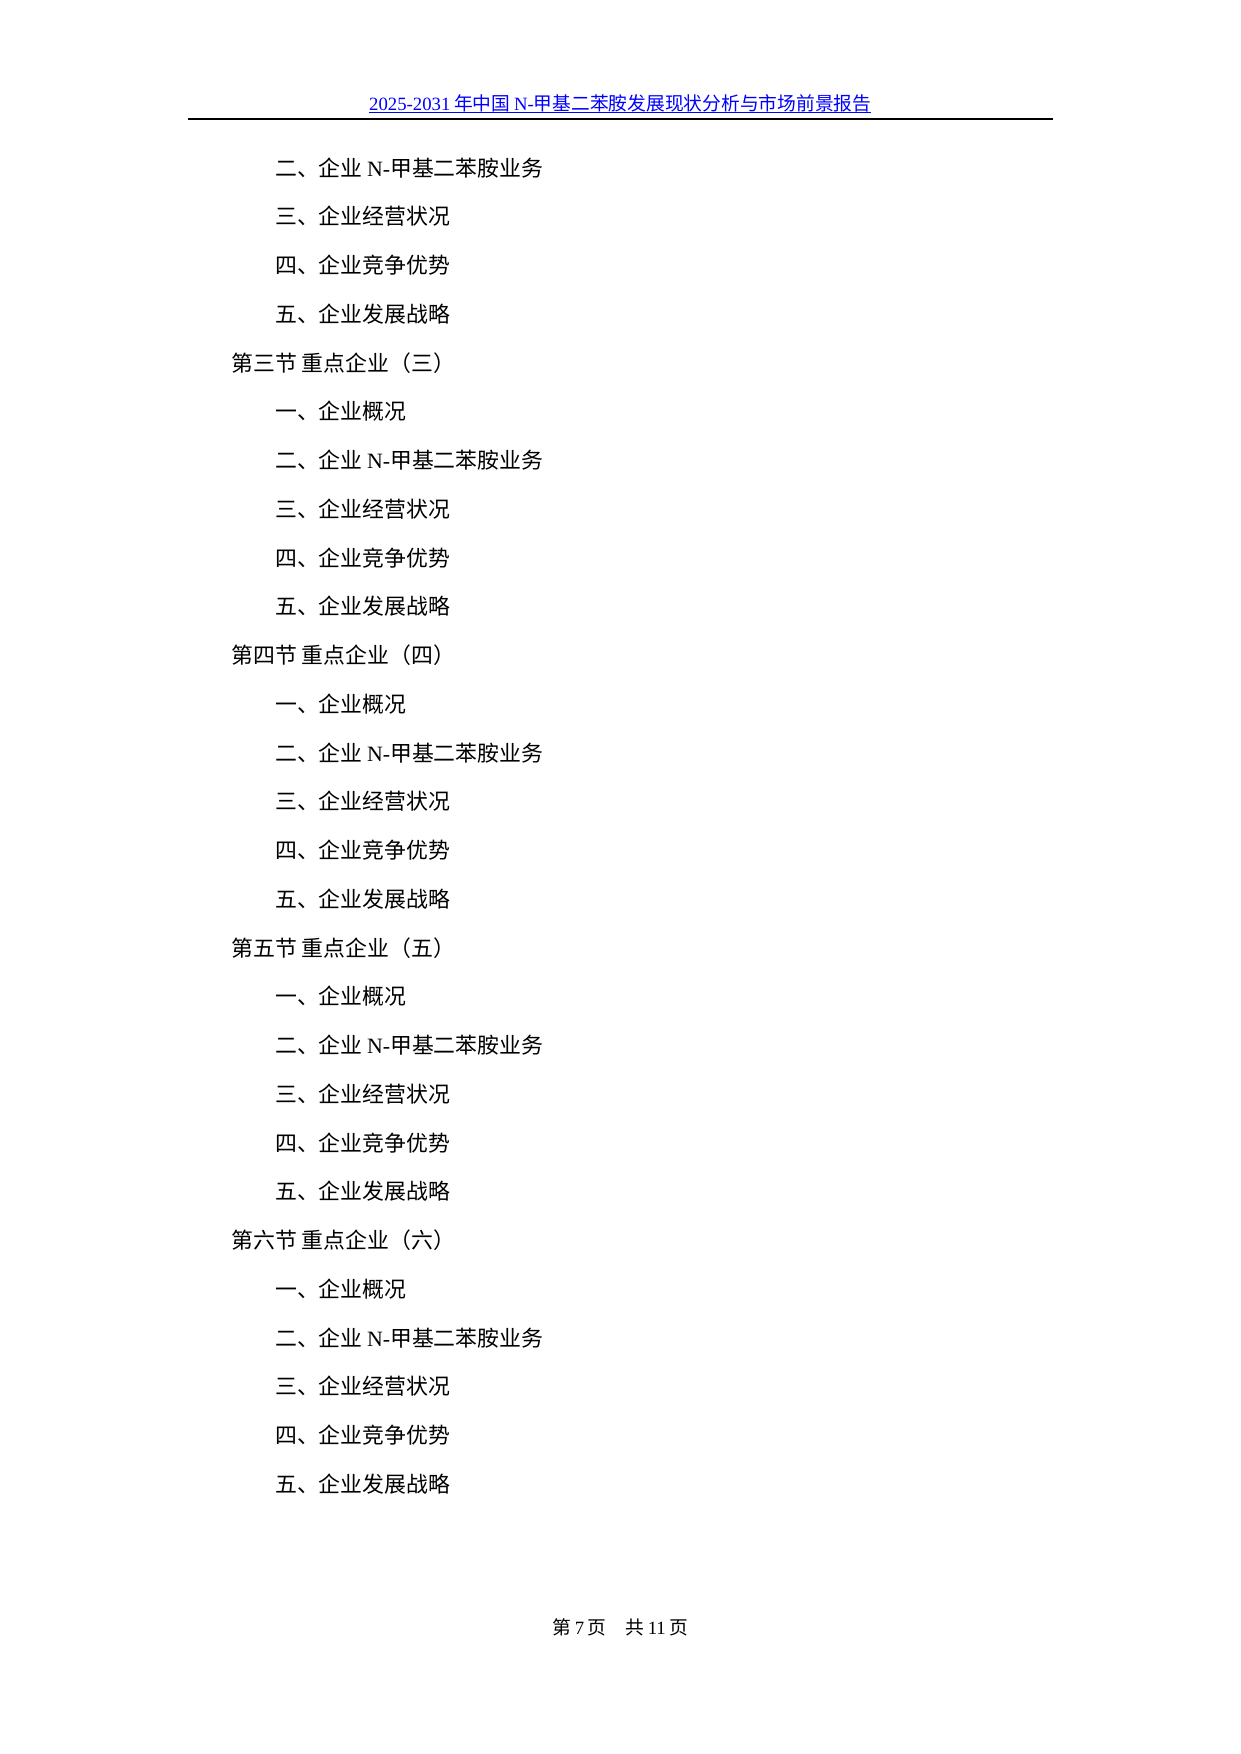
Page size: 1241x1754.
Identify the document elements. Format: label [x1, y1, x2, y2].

text [187, 150, 1053, 1499]
